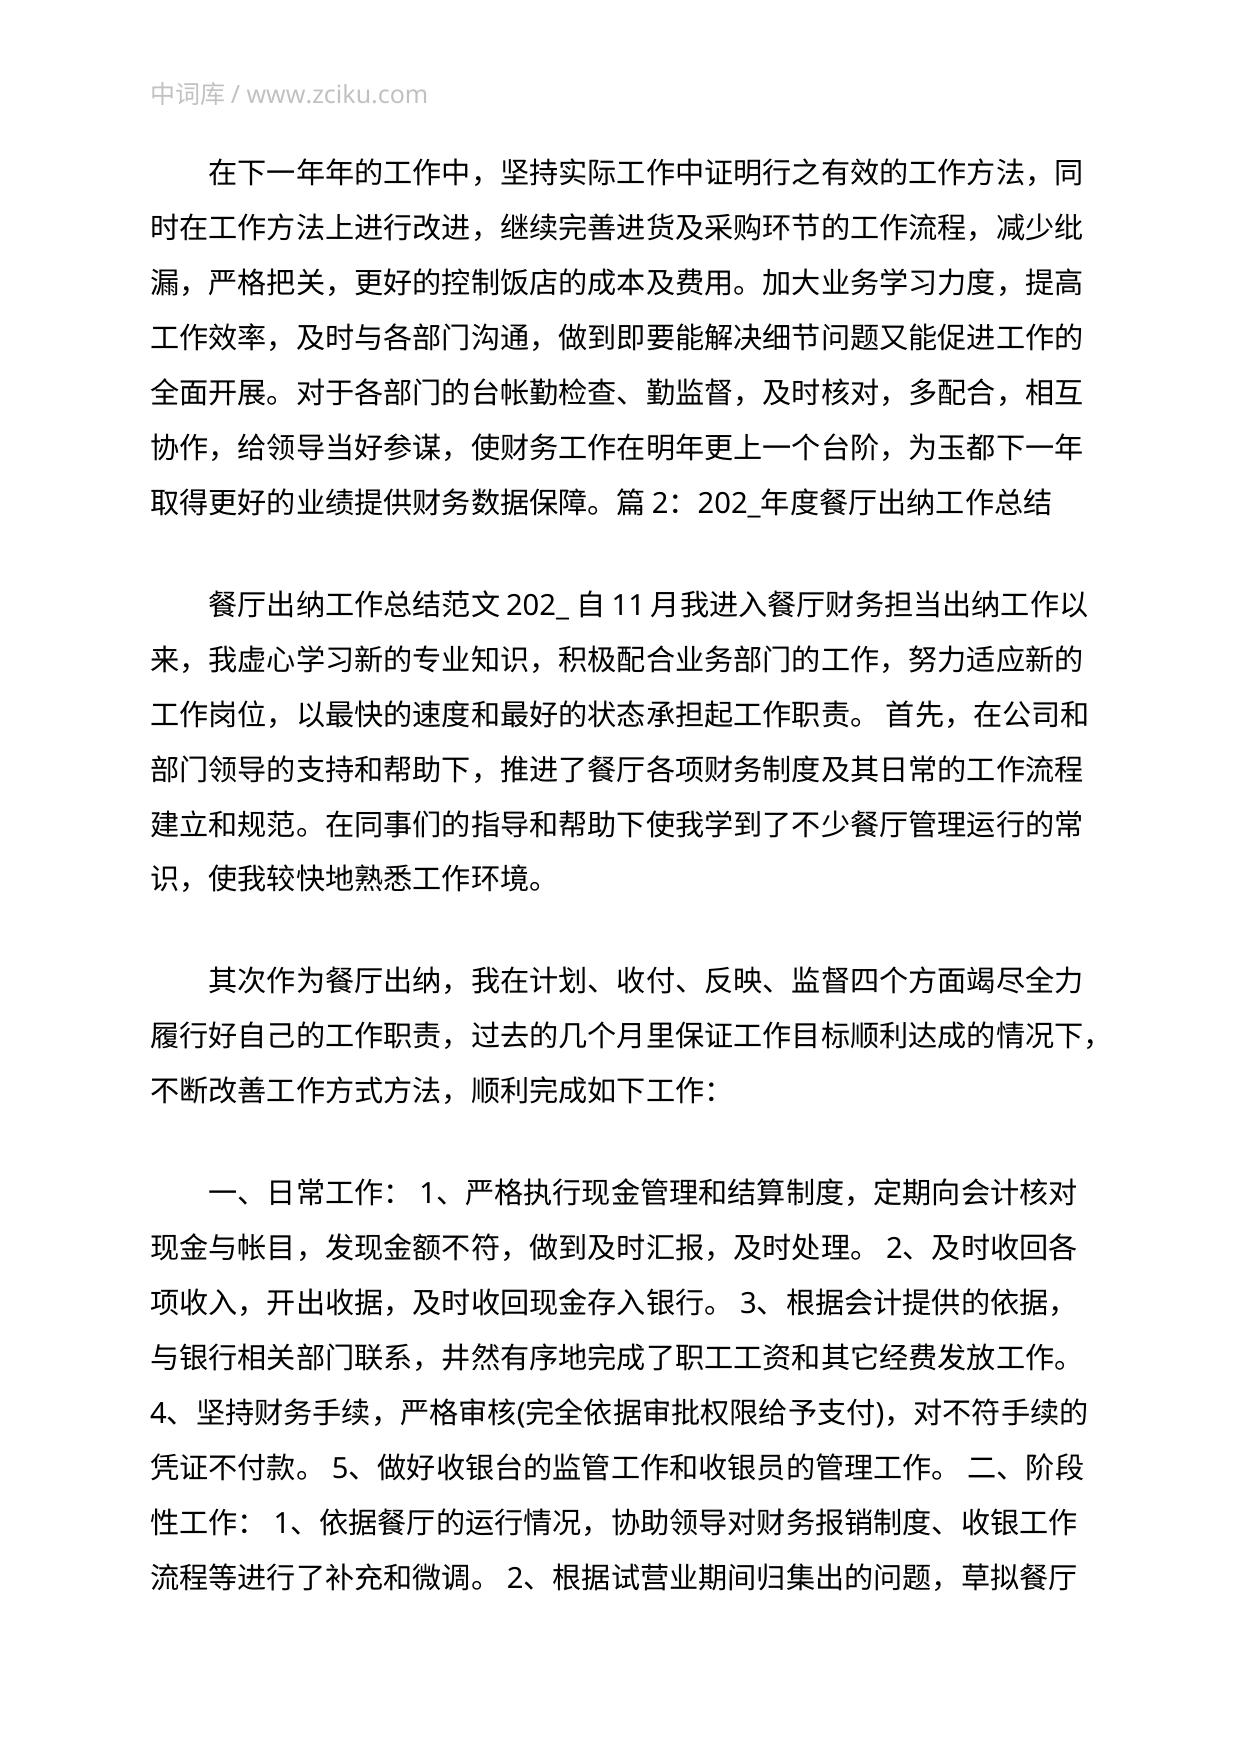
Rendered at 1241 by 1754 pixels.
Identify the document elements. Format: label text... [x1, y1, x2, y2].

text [150, 1169, 1090, 1597]
text 其次作为餐厅出纳，我在计划、收付、反映、监督四个方面竭尽全力履行好自己的工作职责，过去的几个月里保证工作目标顺利达成的情况下，不断改善工作方式方法，顺利完成如下工作： [150, 958, 1090, 1110]
text 餐厅出纳工作总结范文202_ 自11月我进入餐厅财务担当出纳工作以来，我虚心学习新的专业知识，积极配合业务部门的工作，努力适应新的工作岗位，以最快的速度和最好的状态承担起工作职责。 首先，在公司和部门领导的支持和帮助下，推进了餐厅各项财务制度及其日常的工作流程建立和规范。在同事们的指导和帮助下使我学到了不少餐厅管理运行的常识，使我较快地熟悉工作环境。 [150, 581, 1090, 898]
text 在下一年年的工作中，坚持实际工作中证明行之有效的工作方法，同时在工作方法上进行改进，继续完善进货及采购环节的工作流程，减少纰漏，严格把关，更好的控制饭店的成本及费用。加大业务学习力度，提高工作效率，及时与各部门沟通，做到即要能解决细节问题又能促进工作的全面开展。对于各部门的台帐勤检查、勤监督，及时核对，多配合，相互协作，给领导当好参谋，使财务工作在明年更上一个台阶，为玉都下一年取得更好的业绩提供财务数据保障。篇2：202_年度餐厅出纳工作总结 [150, 150, 1090, 522]
